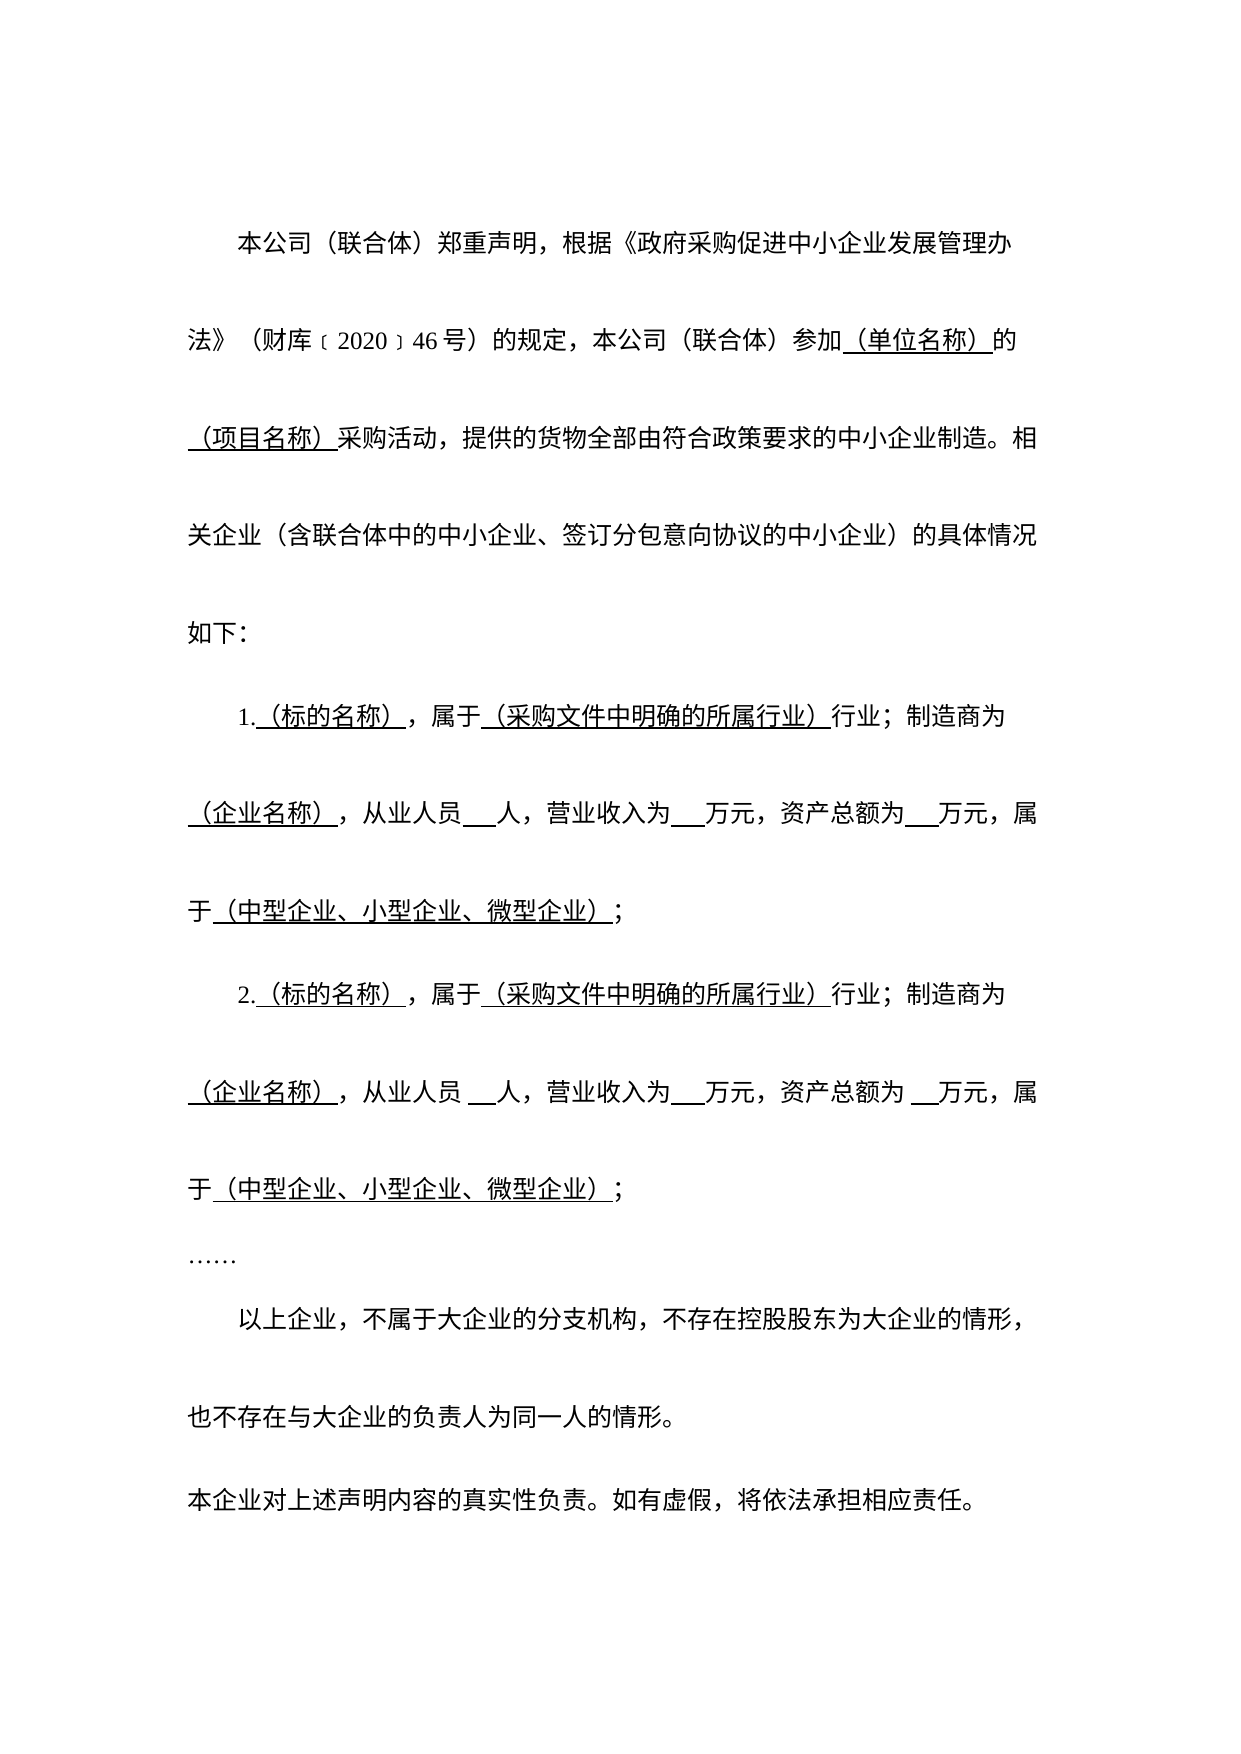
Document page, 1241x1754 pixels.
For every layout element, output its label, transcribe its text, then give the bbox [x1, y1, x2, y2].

text 以上企业，不属于大企业的分支机构，不存在控股股东为大企业的情形，也不存在与大企业的负责人为同一人的情形。 [187, 1285, 1053, 1448]
text 本公司（联合体）郑重声明，根据《政府采购促进中小企业发展管理办法》（财库﹝2020﹞46号）的规定，本公司（联合体）参加（单位名称）的（项目名称）采购活动，提供的货物全部由符合政策要求的中小企业制造。相关企业（含联合体中的中小企业、签订分包意向协议的中小企业）的具体情况如下： [187, 209, 1053, 664]
text 1.（标的名称），属于（采购文件中明确的所属行业）行业；制造商为（企业名称），从业人员 人，营业收入为 万元，资产总额为 万元，属于（中型企业、小型企业、微型企业）； [187, 682, 1053, 942]
text 本企业对上述声明内容的真实性负责。如有虚假，将依法承担相应责任。 [187, 1466, 1053, 1531]
text …… [187, 1238, 1053, 1271]
text 2.（标的名称），属于（采购文件中明确的所属行业）行业；制造商为（企业名称），从业人员 人，营业收入为 万元，资产总额为 万元，属于（中型企业、小型企业、微型企业）； [187, 960, 1053, 1220]
